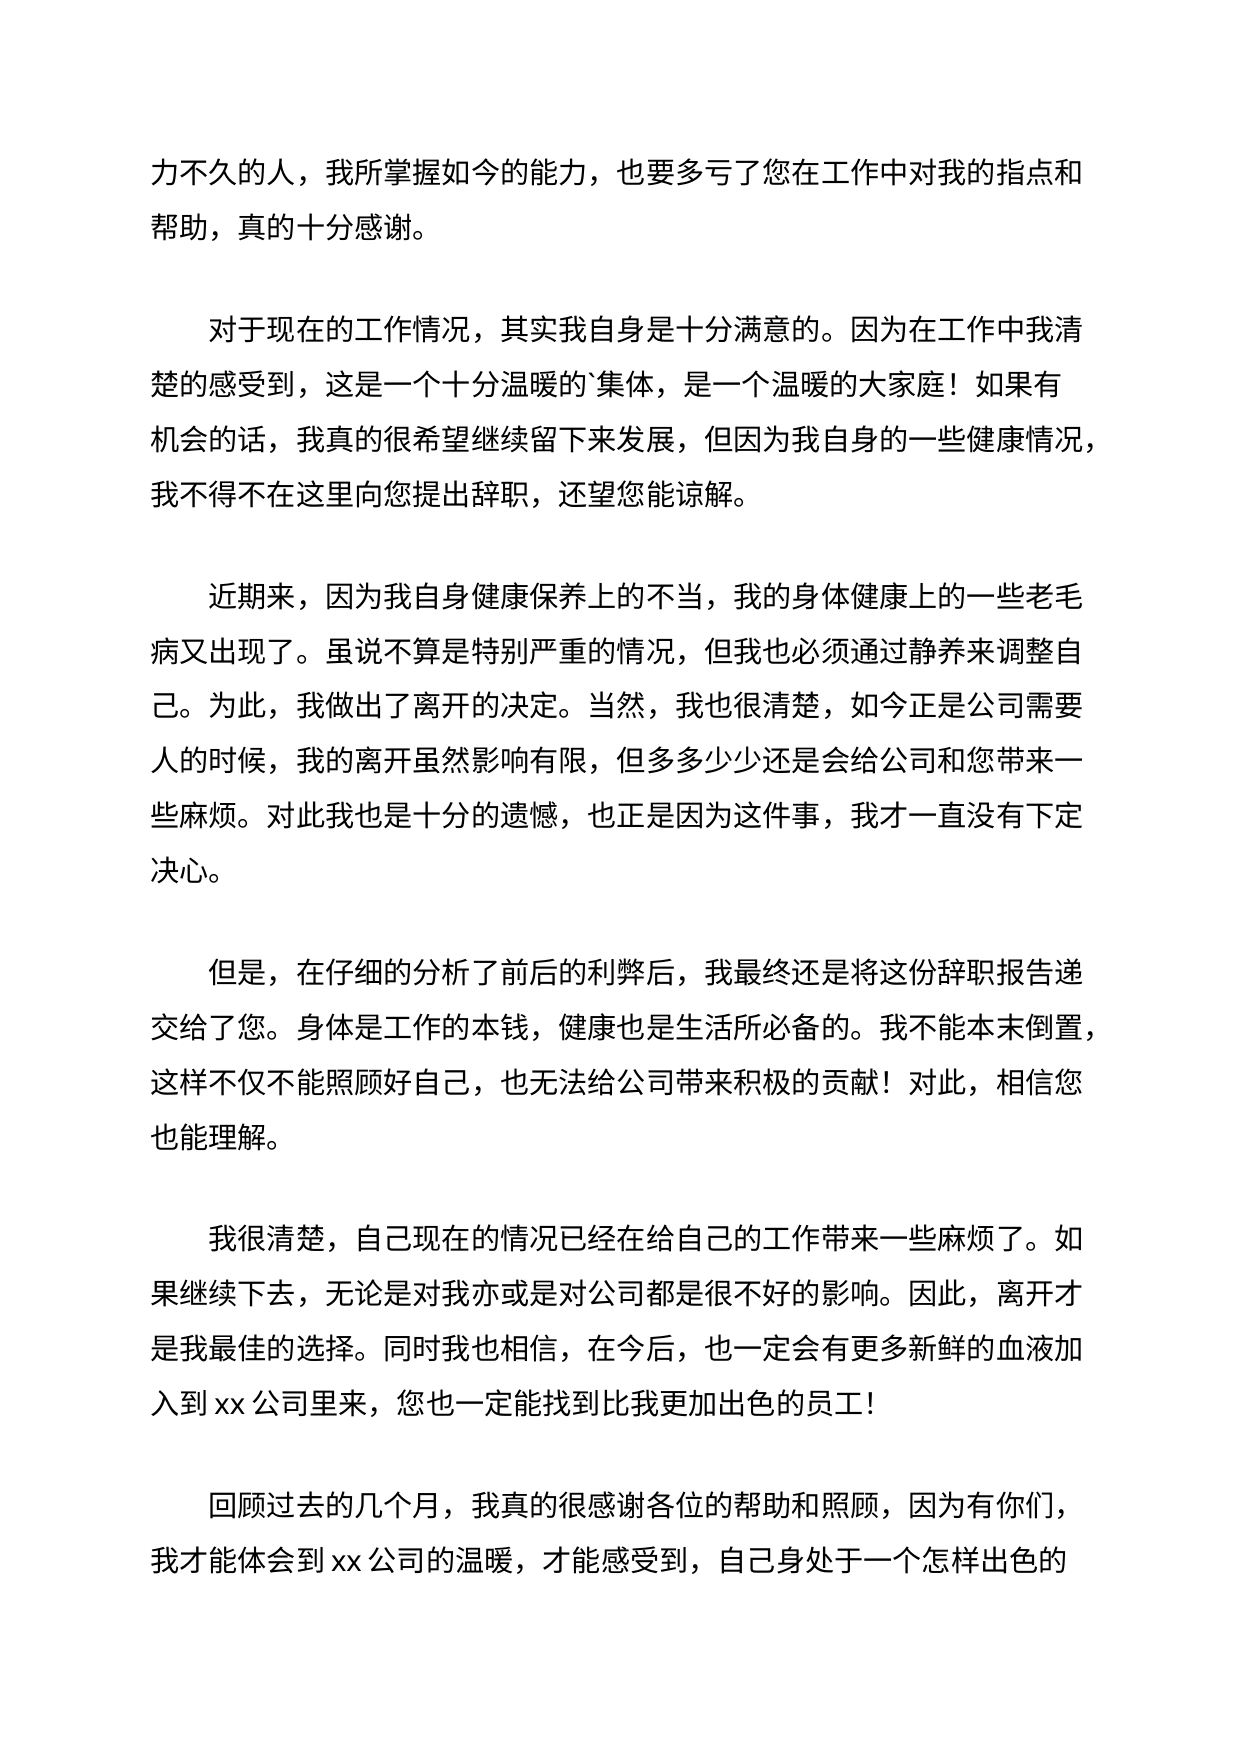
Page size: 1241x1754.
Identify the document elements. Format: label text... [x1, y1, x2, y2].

text 对于现在的工作情况，其实我自身是十分满意的。因为在工作中我清楚的感受到，这是一个十分温暖的`集体，是一个温暖的大家庭！如果有机会的话，我真的很希望继续留下来发展，但因为我自身的一些健康情况，我不得不在这里向您提出辞职，还望您能谅解。 [150, 307, 1090, 514]
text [150, 150, 1090, 247]
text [150, 1483, 1090, 1580]
text 但是，在仔细的分析了前后的利弊后，我最终还是将这份辞职报告递交给了您。身体是工作的本钱，健康也是生活所必备的。我不能本末倒置，这样不仅不能照顾好自己，也无法给公司带来积极的贡献！对此，相信您也能理解。 [150, 949, 1090, 1156]
text 近期来，因为我自身健康保养上的不当，我的身体健康上的一些老毛病又出现了。虽说不算是特别严重的情况，但我也必须通过静养来调整自己。为此，我做出了离开的决定。当然，我也很清楚，如今正是公司需要人的时候，我的离开虽然影响有限，但多多少少还是会给公司和您带来一些麻烦。对此我也是十分的遗憾，也正是因为这件事，我才一直没有下定决心。 [150, 573, 1090, 890]
text 我很清楚，自己现在的情况已经在给自己的工作带来一些麻烦了。如果继续下去，无论是对我亦或是对公司都是很不好的影响。因此，离开才是我最佳的选择。同时我也相信，在今后，也一定会有更多新鲜的血液加入到xx公司里来，您也一定能找到比我更加出色的员工！ [150, 1216, 1090, 1423]
